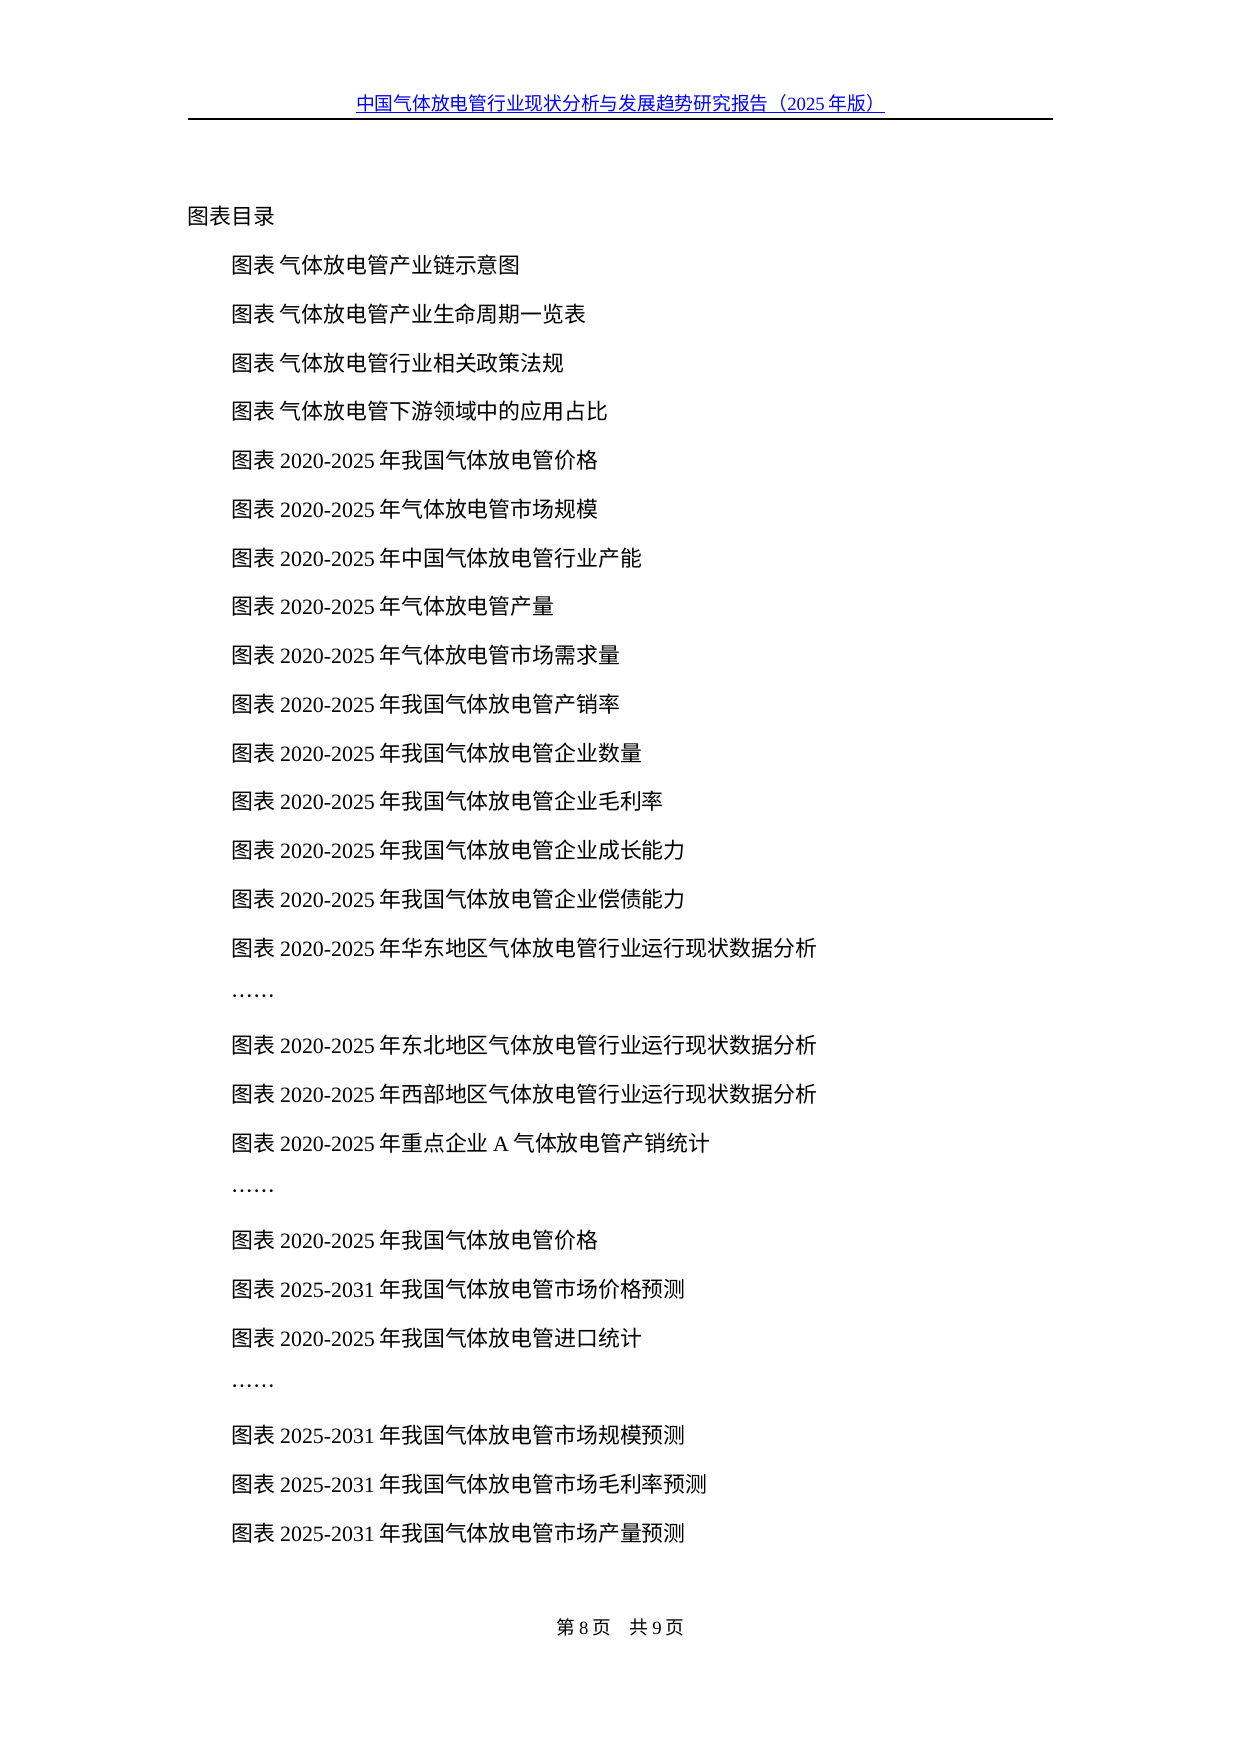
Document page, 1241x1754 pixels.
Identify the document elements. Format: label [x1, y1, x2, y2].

text [187, 150, 1053, 1548]
